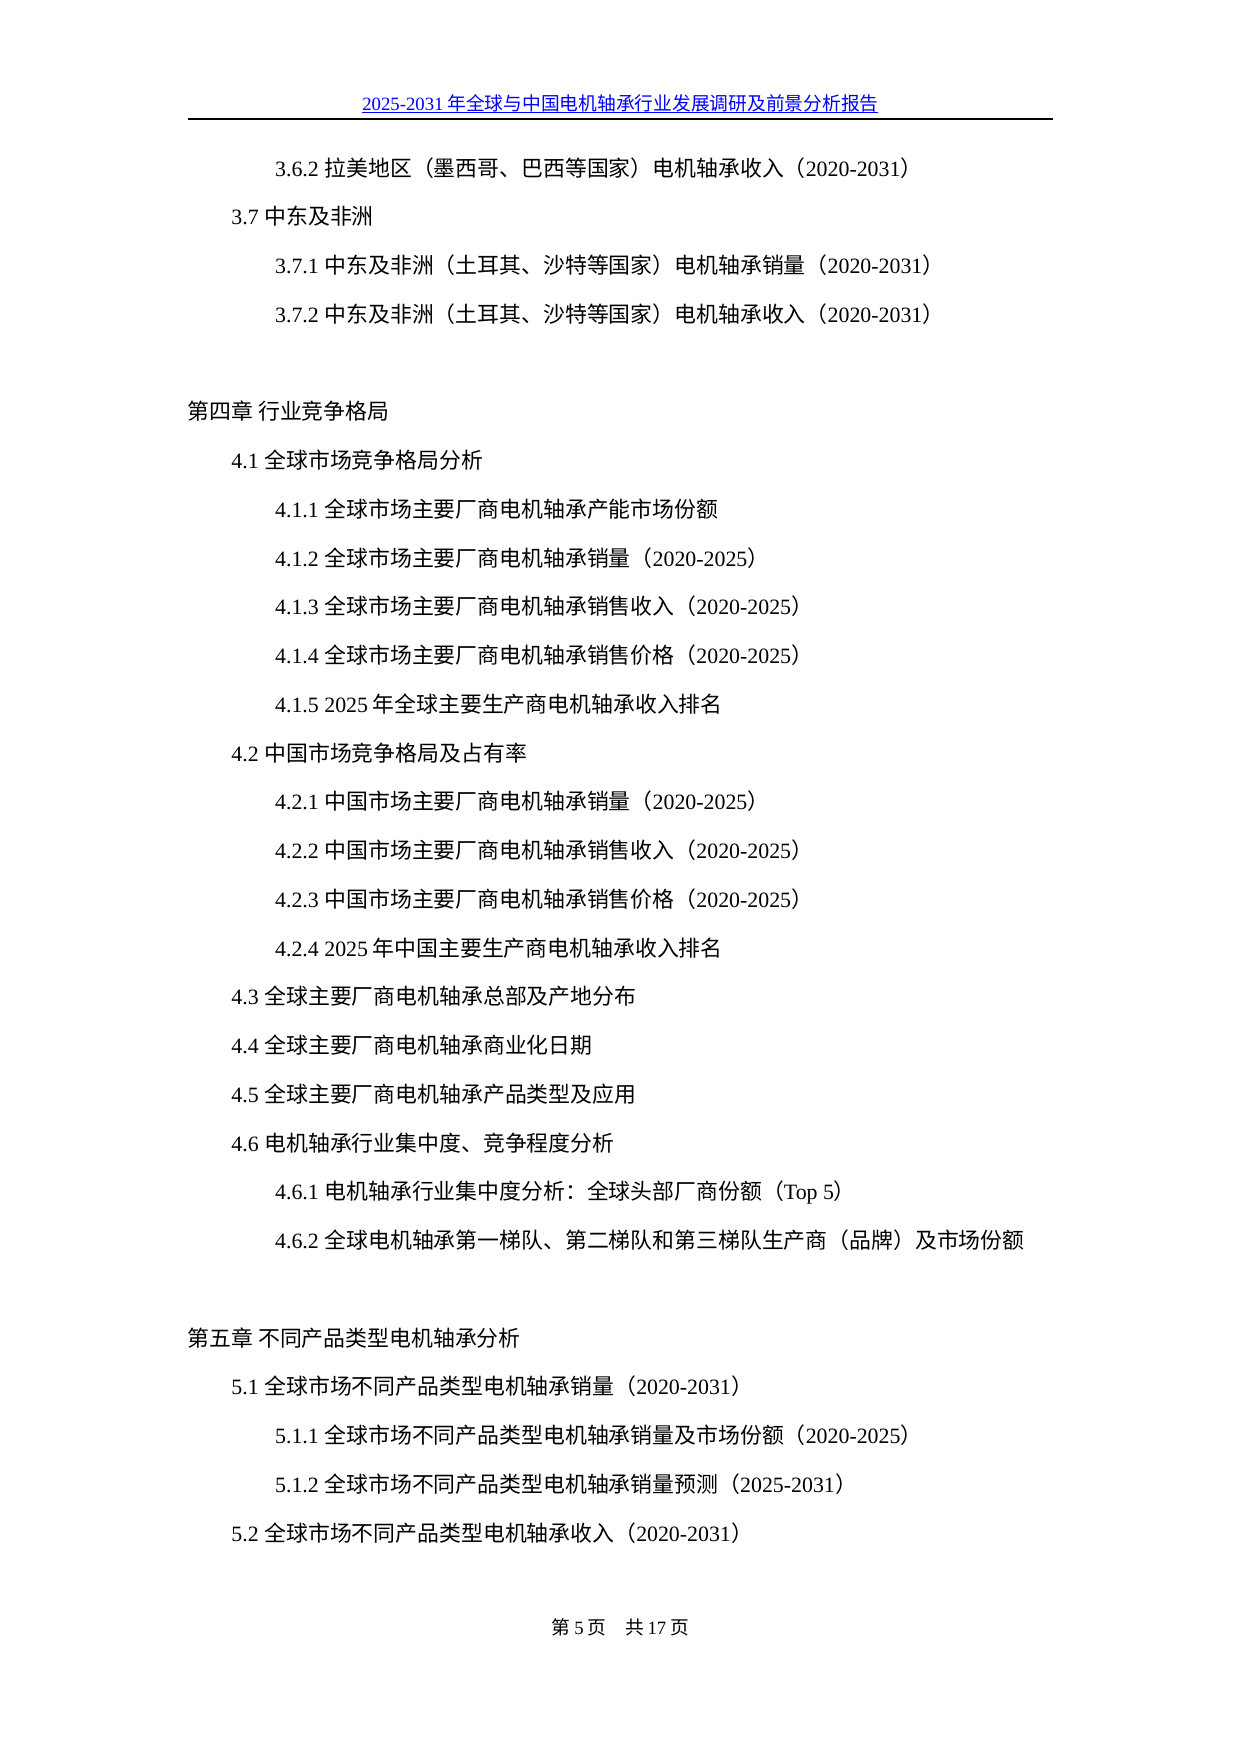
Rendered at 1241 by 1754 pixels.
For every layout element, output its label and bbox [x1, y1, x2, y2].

text [187, 150, 1053, 1548]
